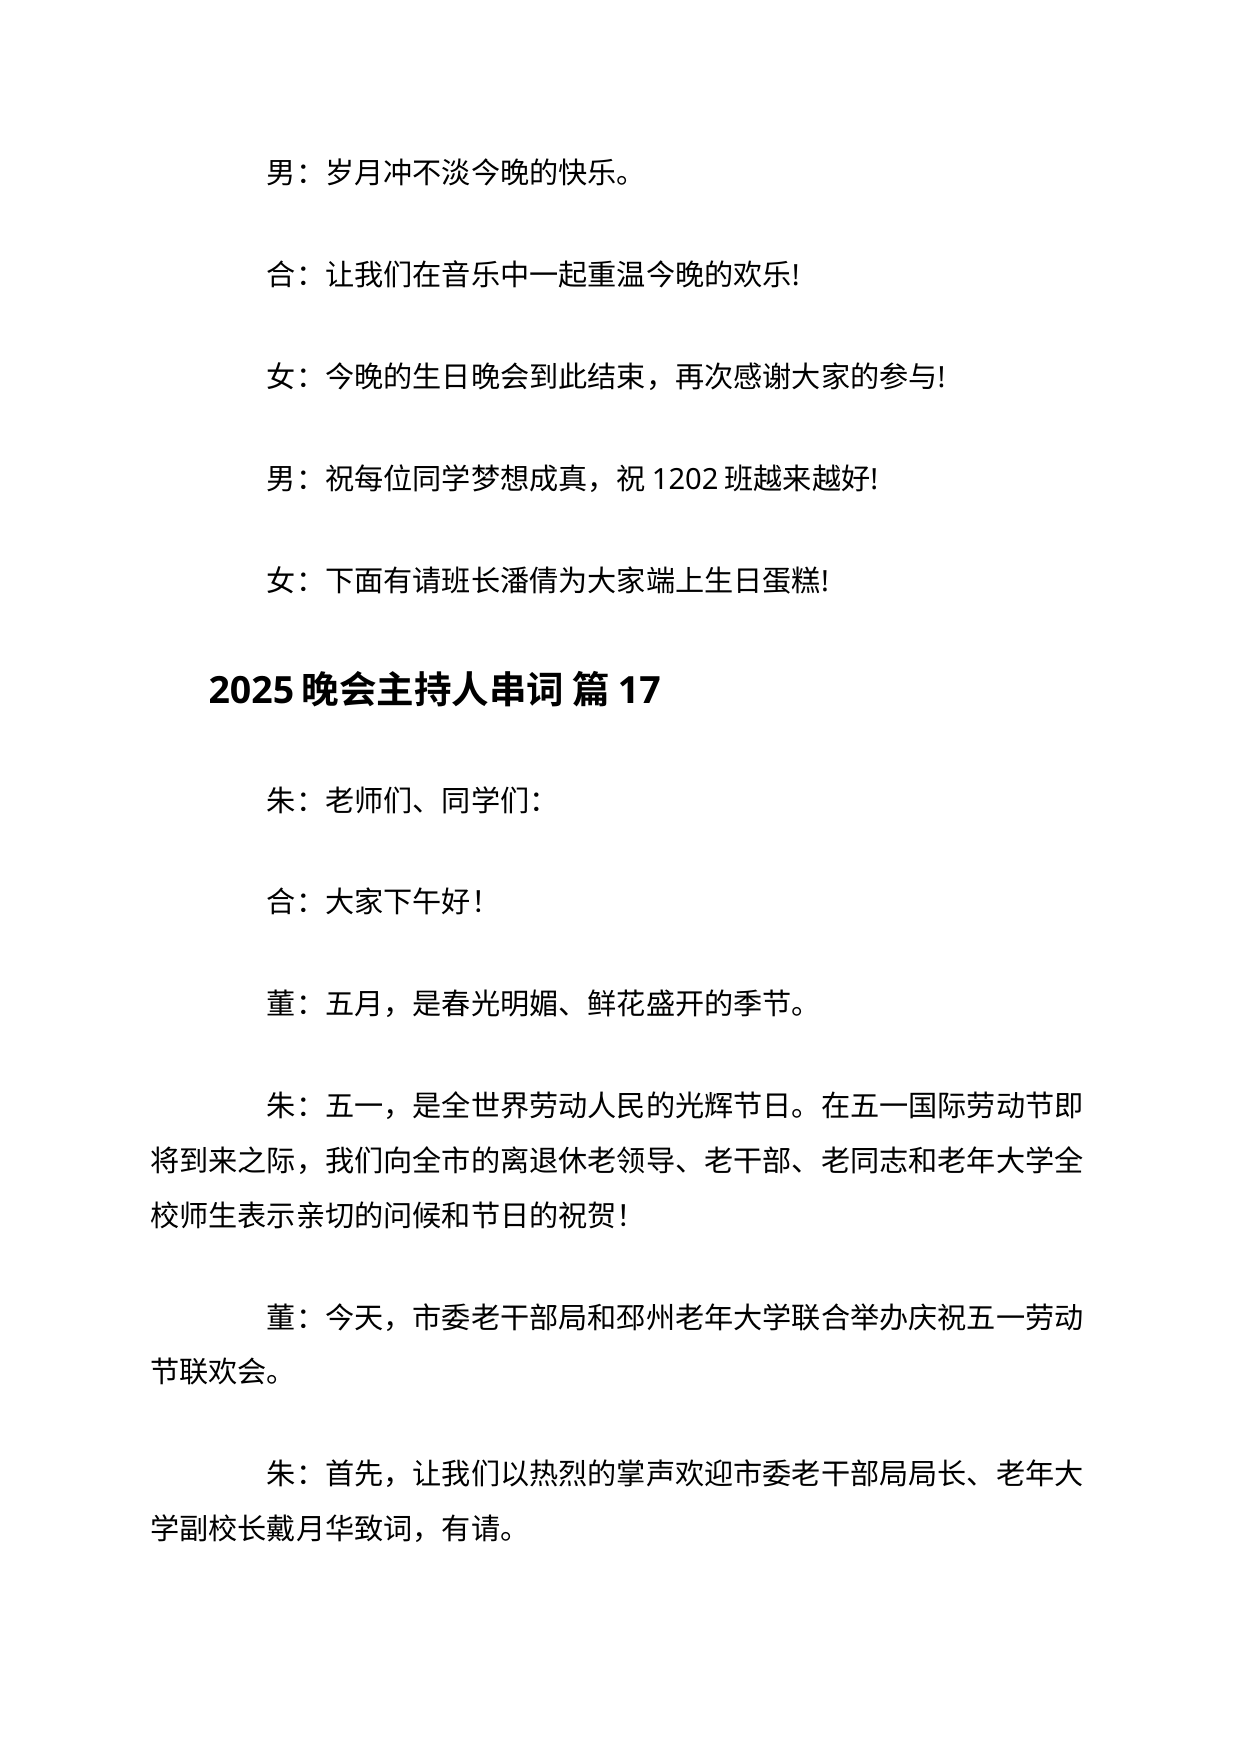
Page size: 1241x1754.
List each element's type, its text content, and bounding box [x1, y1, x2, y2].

text 朱：五一，是全世界劳动人民的光辉节日。在五一国际劳动节即将到来之际，我们向全市的离退休老领导、老干部、老同志和老年大学全校师生表示亲切的问候和节日的祝贺！ [150, 1083, 1090, 1235]
text 女：下面有请班长潘倩为大家端上生日蛋糕! [150, 558, 1090, 600]
text 男：祝每位同学梦想成真，祝1202班越来越好! [150, 456, 1090, 498]
text 朱：老师们、同学们： [150, 777, 1090, 819]
text 合：让我们在音乐中一起重温今晚的欢乐! [150, 252, 1090, 294]
text 董：今天，市委老干部局和邳州老年大学联合举办庆祝五一劳动节联欢会。 [150, 1294, 1090, 1391]
text 董：五月，是春光明媚、鲜花盛开的季节。 [150, 981, 1090, 1023]
text 女：今晚的生日晚会到此结束，再次感谢大家的参与! [150, 354, 1090, 396]
text 男：岁月冲不淡今晚的快乐。 [150, 150, 1090, 192]
text 合：大家下午好！ [150, 879, 1090, 921]
text 2025晚会主持人串词 篇17 [150, 660, 1090, 714]
text 朱：首先，让我们以热烈的掌声欢迎市委老干部局局长、老年大学副校长戴月华致词，有请。 [150, 1451, 1090, 1548]
